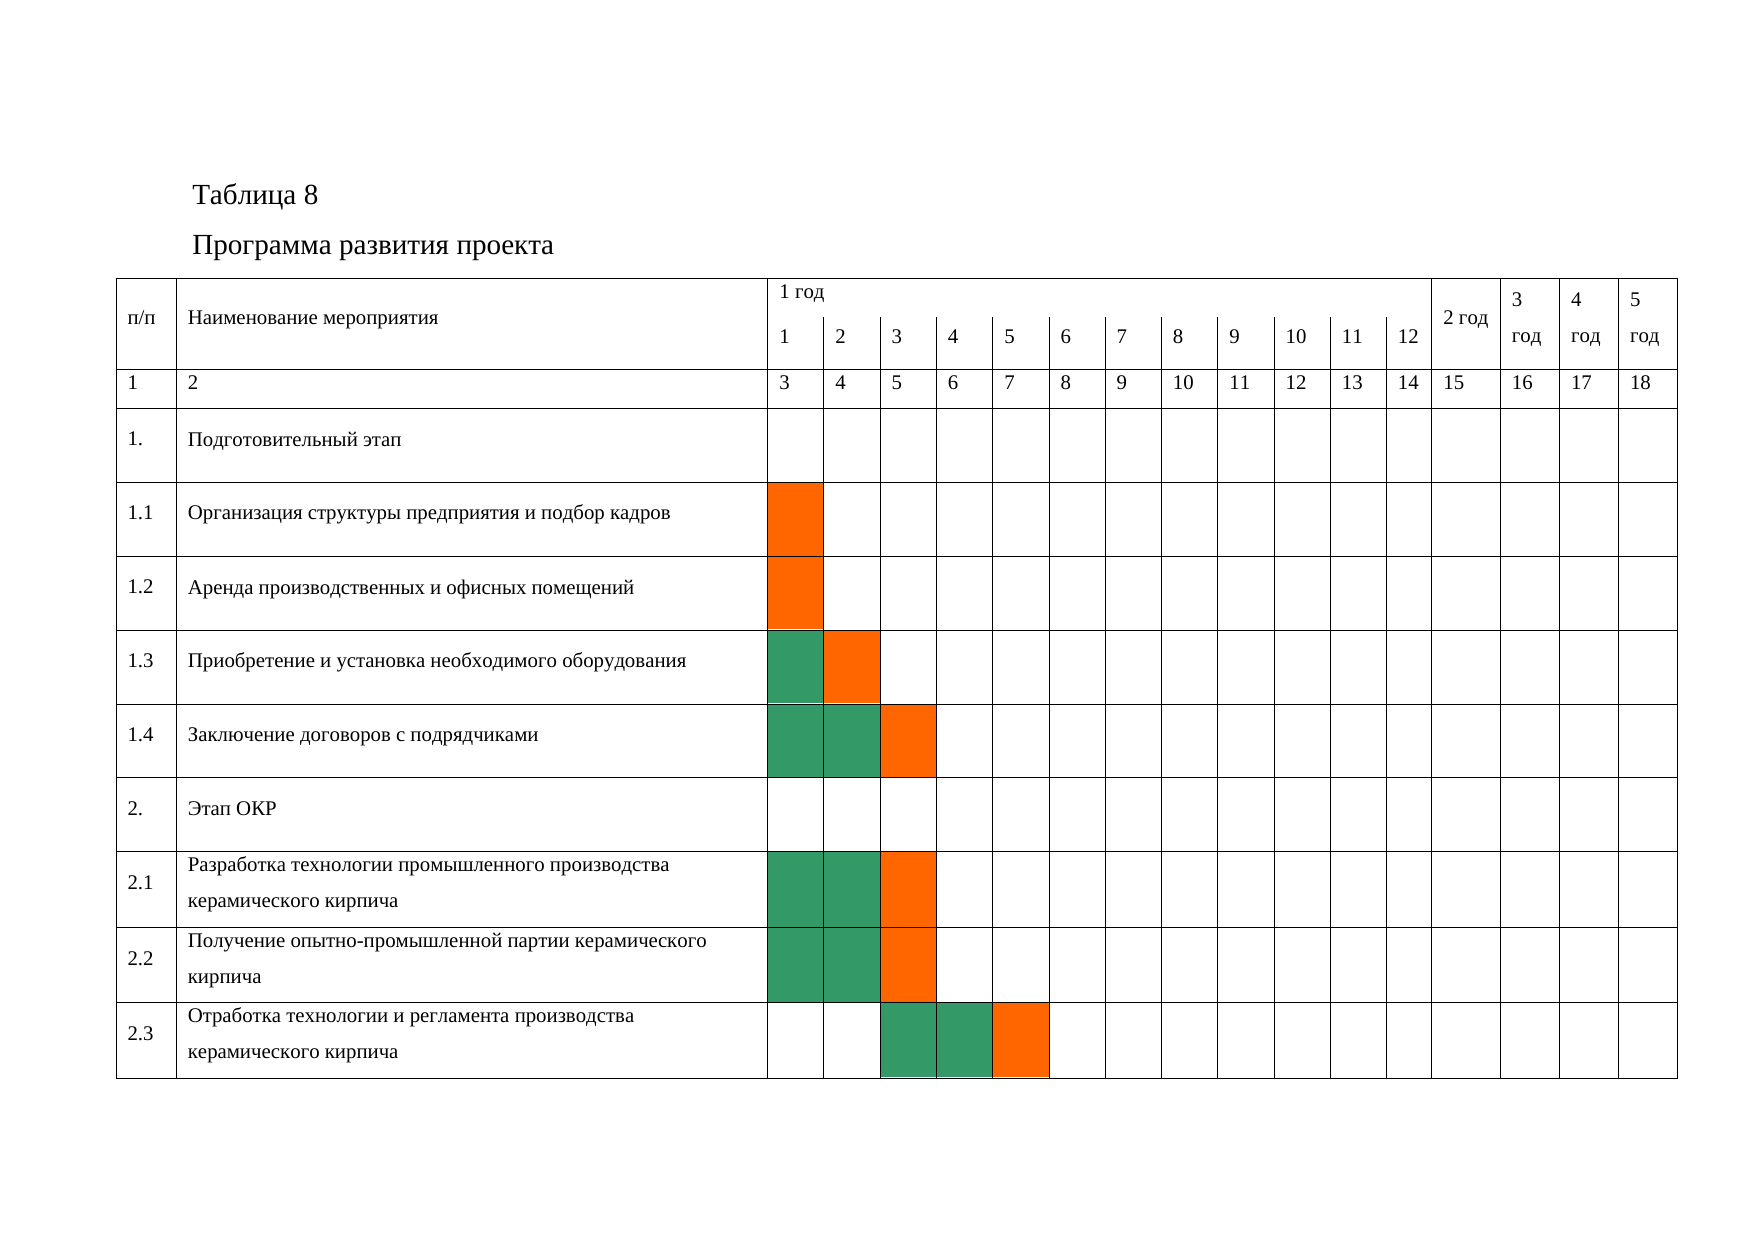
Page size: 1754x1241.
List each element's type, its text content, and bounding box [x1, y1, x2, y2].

table_cell [881, 409, 936, 482]
table_cell [1275, 928, 1330, 1002]
table_cell [1162, 483, 1217, 556]
table_cell [1162, 1003, 1217, 1077]
table_cell 5 [993, 317, 1049, 369]
table_cell [1387, 409, 1431, 482]
table_cell [1162, 705, 1217, 777]
table_cell 2.1 [117, 852, 176, 927]
table_cell [1387, 1003, 1431, 1077]
table_cell [1619, 483, 1677, 556]
table_cell [1331, 557, 1386, 629]
table_cell [993, 928, 1049, 1002]
table_header 5 год [1619, 279, 1677, 369]
table_cell [1218, 557, 1274, 629]
table_cell 12 [1275, 370, 1330, 408]
table_cell [824, 557, 880, 629]
table_cell [937, 778, 992, 851]
table_header Наименование мероприятия [177, 279, 767, 369]
table_cell [1331, 1003, 1386, 1077]
table_cell [993, 852, 1049, 927]
text Таблица 8 [118, 177, 1636, 211]
table_cell Аренда производственных и офисных помещений [177, 557, 767, 629]
table_cell [1560, 705, 1618, 777]
table_cell Подготовительный этап [177, 409, 767, 482]
text Программа развития проекта [118, 227, 1636, 261]
table_cell 18 [1619, 370, 1677, 408]
table_cell 2.3 [117, 1003, 176, 1077]
table_cell [993, 631, 1049, 703]
table_cell [768, 409, 823, 482]
table_cell Отработка технологии и регламента производства керамического кирпича [177, 1003, 767, 1077]
table_header 4 год [1560, 279, 1618, 369]
table_cell [1106, 483, 1161, 556]
table_cell [881, 778, 936, 851]
table_cell [768, 928, 823, 1002]
table_cell [1387, 483, 1431, 556]
table_cell [937, 557, 992, 629]
table_cell [1050, 928, 1105, 1002]
table_cell [1106, 778, 1161, 851]
table_cell 1. [117, 409, 176, 482]
table_cell [1560, 852, 1618, 927]
table_cell [768, 705, 823, 777]
table_cell [1162, 778, 1217, 851]
table_cell [768, 557, 823, 629]
table_cell 14 [1387, 370, 1431, 408]
table_cell [1387, 705, 1431, 777]
table_cell 7 [1106, 317, 1161, 369]
table_cell [1432, 557, 1500, 629]
table_cell [993, 1003, 1049, 1077]
table_cell [1331, 631, 1386, 703]
table_cell [1050, 631, 1105, 703]
table_cell [1218, 852, 1274, 927]
table_cell 5 [881, 370, 936, 408]
table_cell [1432, 483, 1500, 556]
table_cell [1331, 705, 1386, 777]
table_cell [1432, 1003, 1500, 1077]
table_header п/п [117, 279, 176, 369]
table_cell [1560, 409, 1618, 482]
table_cell 10 [1162, 370, 1217, 408]
table_cell 2. [117, 778, 176, 851]
table_cell [881, 631, 936, 703]
table_cell [768, 852, 823, 927]
table_cell [1619, 852, 1677, 927]
table_cell [993, 483, 1049, 556]
table_cell 9 [1218, 317, 1274, 369]
table_cell [1560, 1003, 1618, 1077]
table_cell 8 [1050, 370, 1105, 408]
table_cell Приобретение и установка необходимого оборудования [177, 631, 767, 703]
table_cell 2 [177, 370, 767, 408]
table_cell [937, 631, 992, 703]
table_cell [1050, 1003, 1105, 1077]
table_cell Разработка технологии промышленного производства керамического кирпича [177, 852, 767, 927]
table_cell [1560, 928, 1618, 1002]
table_cell [881, 483, 936, 556]
table_cell [1432, 409, 1500, 482]
table_cell [1432, 705, 1500, 777]
table_cell 13 [1331, 370, 1386, 408]
table_cell [768, 1003, 823, 1077]
table_cell 1.3 [117, 631, 176, 703]
table_cell [1560, 557, 1618, 629]
table_cell [937, 1003, 992, 1077]
table_cell 3 [881, 317, 936, 369]
table_cell [1619, 631, 1677, 703]
table_cell [1331, 778, 1386, 851]
table_cell [824, 778, 880, 851]
table_cell [1432, 778, 1500, 851]
table_cell [1387, 928, 1431, 1002]
table_cell [993, 705, 1049, 777]
table_cell [881, 928, 936, 1002]
table_cell [1275, 778, 1330, 851]
table_cell 16 [1501, 370, 1559, 408]
table_cell [1560, 631, 1618, 703]
table_cell [1619, 778, 1677, 851]
table_cell [1432, 631, 1500, 703]
table_cell [1275, 631, 1330, 703]
table_cell [1387, 778, 1431, 851]
table_cell [1050, 409, 1105, 482]
table_cell [1275, 557, 1330, 629]
table_cell [1218, 928, 1274, 1002]
table_cell Организация структуры предприятия и подбор кадров [177, 483, 767, 556]
table_cell 12 [1387, 317, 1431, 369]
table_cell [937, 483, 992, 556]
table_cell [1560, 483, 1618, 556]
table_cell [1106, 852, 1161, 927]
table_cell [1106, 631, 1161, 703]
table_cell [1050, 778, 1105, 851]
table_cell [881, 557, 936, 629]
table_header 2 год [1432, 279, 1500, 369]
table_cell [937, 705, 992, 777]
table_cell [1106, 1003, 1161, 1077]
table_cell [824, 409, 880, 482]
table_cell [1501, 928, 1559, 1002]
table_cell [1106, 409, 1161, 482]
table_cell [1331, 409, 1386, 482]
table_cell [1619, 705, 1677, 777]
table_cell [1275, 1003, 1330, 1077]
table_cell [824, 631, 880, 703]
table_cell [881, 852, 936, 927]
table_cell [1501, 1003, 1559, 1077]
table_cell [824, 852, 880, 927]
table_cell [768, 483, 823, 556]
table_cell [1619, 557, 1677, 629]
table_cell 2 [824, 317, 880, 369]
table_cell [1501, 631, 1559, 703]
table_cell [1501, 852, 1559, 927]
table_cell [1501, 483, 1559, 556]
table_cell [1560, 778, 1618, 851]
table_cell 4 [824, 370, 880, 408]
table_cell 1 [768, 317, 823, 369]
table_cell [1619, 1003, 1677, 1077]
table_cell [1050, 852, 1105, 927]
table_cell [824, 1003, 880, 1077]
table_cell 1.4 [117, 705, 176, 777]
table_cell [1387, 557, 1431, 629]
table_cell [1275, 483, 1330, 556]
table_cell [1501, 778, 1559, 851]
table_cell [1275, 409, 1330, 482]
table_cell [1162, 852, 1217, 927]
table_cell [1106, 705, 1161, 777]
table_cell [1331, 928, 1386, 1002]
table_cell 8 [1162, 317, 1217, 369]
table_cell [1218, 1003, 1274, 1077]
table_cell [824, 483, 880, 556]
table_cell 17 [1560, 370, 1618, 408]
table_cell [1275, 705, 1330, 777]
table_cell [1218, 483, 1274, 556]
table_cell [1162, 409, 1217, 482]
table_cell [1106, 928, 1161, 1002]
table_cell [993, 557, 1049, 629]
table_cell [1050, 557, 1105, 629]
table_cell Получение опытно-промышленной партии керамического кирпича [177, 928, 767, 1002]
table_cell [993, 778, 1049, 851]
table_cell 10 [1275, 317, 1330, 369]
table_cell [1218, 778, 1274, 851]
table_cell 1 [117, 370, 176, 408]
table_cell [937, 928, 992, 1002]
table_cell 6 [1050, 317, 1105, 369]
table_cell [1050, 705, 1105, 777]
table_cell 6 [937, 370, 992, 408]
table_cell [1501, 705, 1559, 777]
table_cell [1432, 852, 1500, 927]
table_cell Заключение договоров с подрядчиками [177, 705, 767, 777]
table_cell [1218, 409, 1274, 482]
table_cell [1162, 928, 1217, 1002]
table_cell [1218, 631, 1274, 703]
table_cell [1162, 557, 1217, 629]
table_cell 11 [1331, 317, 1386, 369]
table_cell [937, 409, 992, 482]
table_cell [1050, 483, 1105, 556]
table_cell [1331, 852, 1386, 927]
table_cell [1387, 852, 1431, 927]
table_cell [824, 705, 880, 777]
table_cell [1619, 928, 1677, 1002]
table_cell [1501, 557, 1559, 629]
table_cell 1.1 [117, 483, 176, 556]
table_header 3 год [1501, 279, 1559, 369]
table_cell [824, 928, 880, 1002]
table_cell [1162, 631, 1217, 703]
table_header 1 год [768, 279, 1431, 317]
table_cell [1619, 409, 1677, 482]
table_cell 1.2 [117, 557, 176, 629]
table_cell [1387, 631, 1431, 703]
table_cell Этап ОКР [177, 778, 767, 851]
table_cell 3 [768, 370, 823, 408]
table_cell [1218, 705, 1274, 777]
table_cell 2.2 [117, 928, 176, 1002]
table_cell [1106, 557, 1161, 629]
table_cell [1275, 852, 1330, 927]
table_cell [1501, 409, 1559, 482]
table_cell [768, 778, 823, 851]
table_cell 11 [1218, 370, 1274, 408]
table_cell 7 [993, 370, 1049, 408]
table_cell 9 [1106, 370, 1161, 408]
table_cell [881, 1003, 936, 1077]
table_cell [993, 409, 1049, 482]
table_cell [768, 631, 823, 703]
table_cell [1331, 483, 1386, 556]
table_cell [937, 852, 992, 927]
table_cell [881, 705, 936, 777]
table_cell 15 [1432, 370, 1500, 408]
table_cell [1432, 928, 1500, 1002]
table_cell 4 [937, 317, 992, 369]
